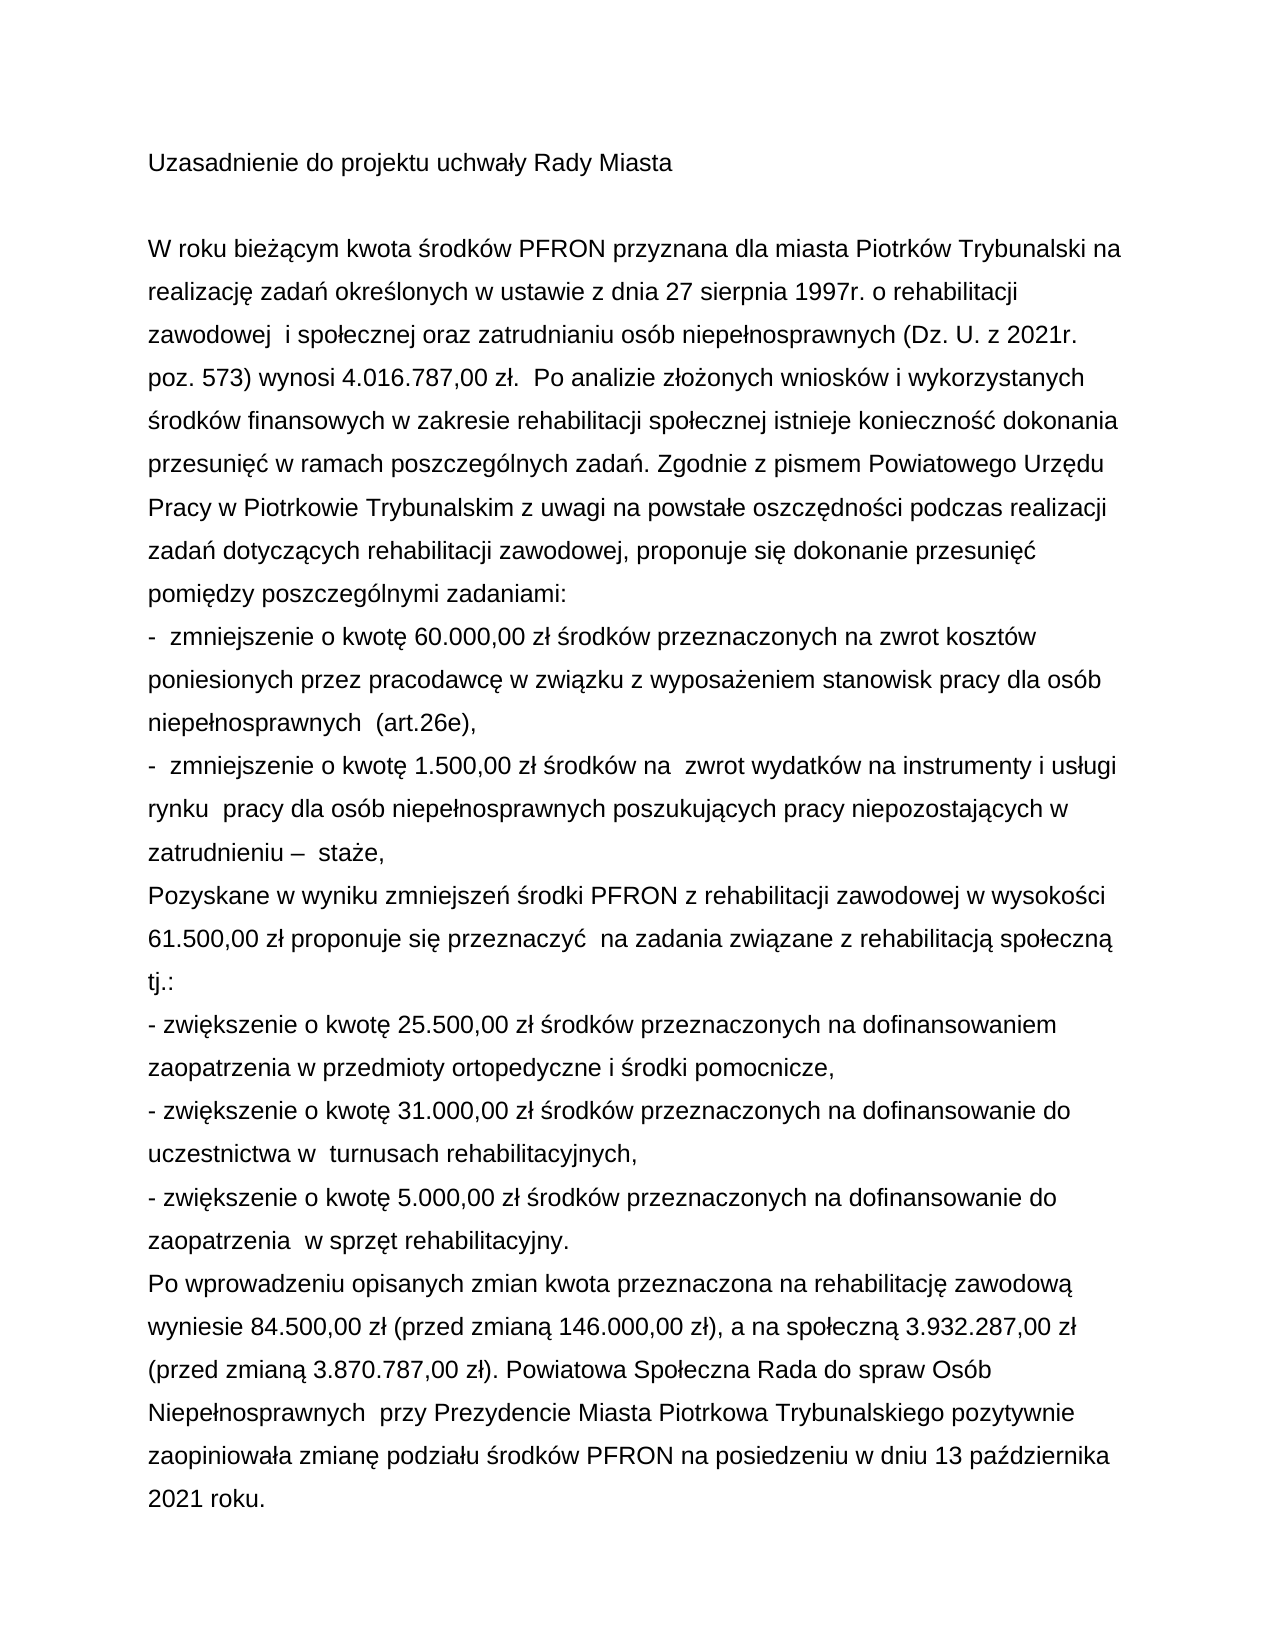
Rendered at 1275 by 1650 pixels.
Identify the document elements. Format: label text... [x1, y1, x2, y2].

text Pozyskane w wyniku zmniejszeń środki PFRON z rehabilitacji zawodowej w wysokości 61.500,00 zł proponuje się przeznaczyć na zadania związane z rehabilitacją społeczną tj.: [148, 881, 1127, 996]
text - zwiększenie o kwotę 31.000,00 zł środków przeznaczonych na dofinansowanie do uczestnictwa w turnusach rehabilitacyjnych, [148, 1096, 1127, 1168]
text W roku bieżącym kwota środków PFRON przyznana dla miasta Piotrków Trybunalski na realizację zadań określonych w ustawie z dnia 27 sierpnia 1997r. o rehabilitacji zawodowej i społecznej oraz zatrudnianiu osób niepełnosprawnych (Dz. U. z 2021r. poz. 573) wynosi 4.016.787,00 zł. Po analizie złożonych wniosków i wykorzystanych środków finansowych w zakresie rehabilitacji społecznej istnieje konieczność dokonania przesunięć w ramach poszczególnych zadań. Zgodnie z pismem Powiatowego Urzędu Pracy w Piotrkowie Trybunalskim z uwagi na powstałe oszczędności podczas realizacji zadań dotyczących rehabilitacji zawodowej, proponuje się dokonanie przesunięć pomiędzy poszczególnymi zadaniami: [148, 234, 1127, 608]
text Uzasadnienie do projektu uchwały Rady Miasta [148, 148, 1111, 176]
text - zwiększenie o kwotę 25.500,00 zł środków przeznaczonych na dofinansowaniem zaopatrzenia w przedmioty ortopedyczne i środki pomocnicze, [148, 1010, 1127, 1082]
text - zmniejszenie o kwotę 1.500,00 zł środków na zwrot wydatków na instrumenty i usługi rynku pracy dla osób niepełnosprawnych poszukujących pracy niepozostających w zatrudnieniu – staże, [148, 751, 1127, 866]
text - zmniejszenie o kwotę 60.000,00 zł środków przeznaczonych na zwrot kosztów poniesionych przez pracodawcę w związku z wyposażeniem stanowisk pracy dla osób niepełnosprawnych (art.26e), [148, 622, 1127, 737]
text Po wprowadzeniu opisanych zmian kwota przeznaczona na rehabilitację zawodową wyniesie 84.500,00 zł (przed zmianą 146.000,00 zł), a na społeczną 3.932.287,00 zł (przed zmianą 3.870.787,00 zł). Powiatowa Społeczna Rada do spraw Osób Niepełnosprawnych przy Prezydencie Miasta Piotrkowa Trybunalskiego pozytywnie zaopiniowała zmianę podziału środków PFRON na posiedzeniu w dniu 13 października 2021 roku. [148, 1269, 1127, 1513]
text - zwiększenie o kwotę 5.000,00 zł środków przeznaczonych na dofinansowanie do zaopatrzenia w sprzęt rehabilitacyjny. [148, 1183, 1127, 1254]
